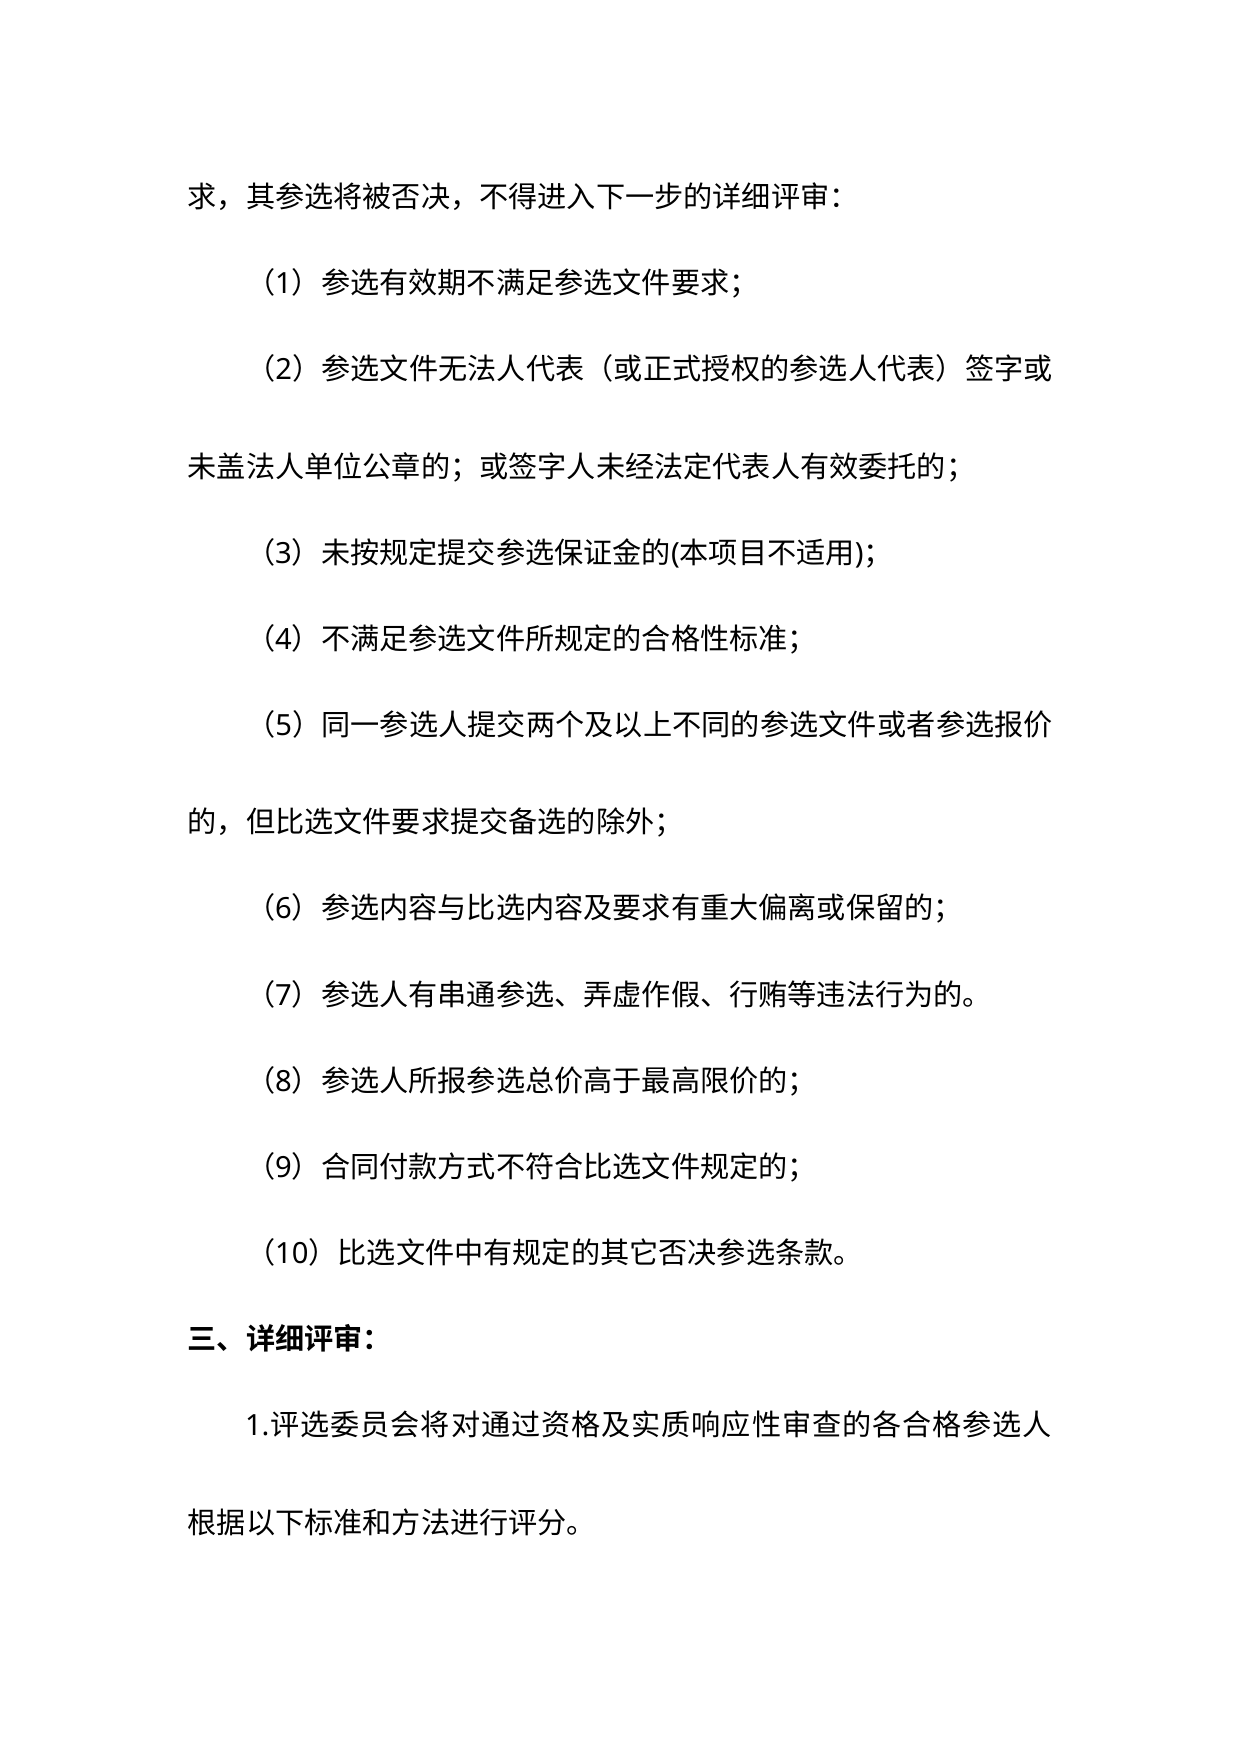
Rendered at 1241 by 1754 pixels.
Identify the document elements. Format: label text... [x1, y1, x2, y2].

text 1.评选委员会将对通过资格及实质响应性审查的各合格参选人，根据以下标准和方法进行评分。 [187, 1391, 1053, 1553]
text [187, 162, 1053, 227]
text （9）合同付款方式不符合比选文件规定的； [187, 1132, 1053, 1197]
text （10）比选文件中有规定的其它否决参选条款。 [187, 1218, 1053, 1283]
text （8）参选人所报参选总价高于最高限价的； [187, 1046, 1053, 1111]
text （4）不满足参选文件所规定的合格性标准； [187, 604, 1053, 669]
text （1）参选有效期不满足参选文件要求； [187, 248, 1053, 313]
text （3）未按规定提交参选保证金的(本项目不适用)； [187, 518, 1053, 583]
text （6）参选内容与比选内容及要求有重大偏离或保留的； [187, 874, 1053, 939]
text 三、详细评审： [187, 1304, 1053, 1369]
text （7）参选人有串通参选、弄虚作假、行贿等违法行为的。 [187, 960, 1053, 1025]
text （5）同一参选人提交两个及以上不同的参选文件或者参选报价的，但比选文件要求提交备选的除外； [187, 690, 1053, 853]
text （2）参选文件无法人代表（或正式授权的参选人代表）签字或未盖法人单位公章的；或签字人未经法定代表人有效委托的； [187, 334, 1053, 497]
